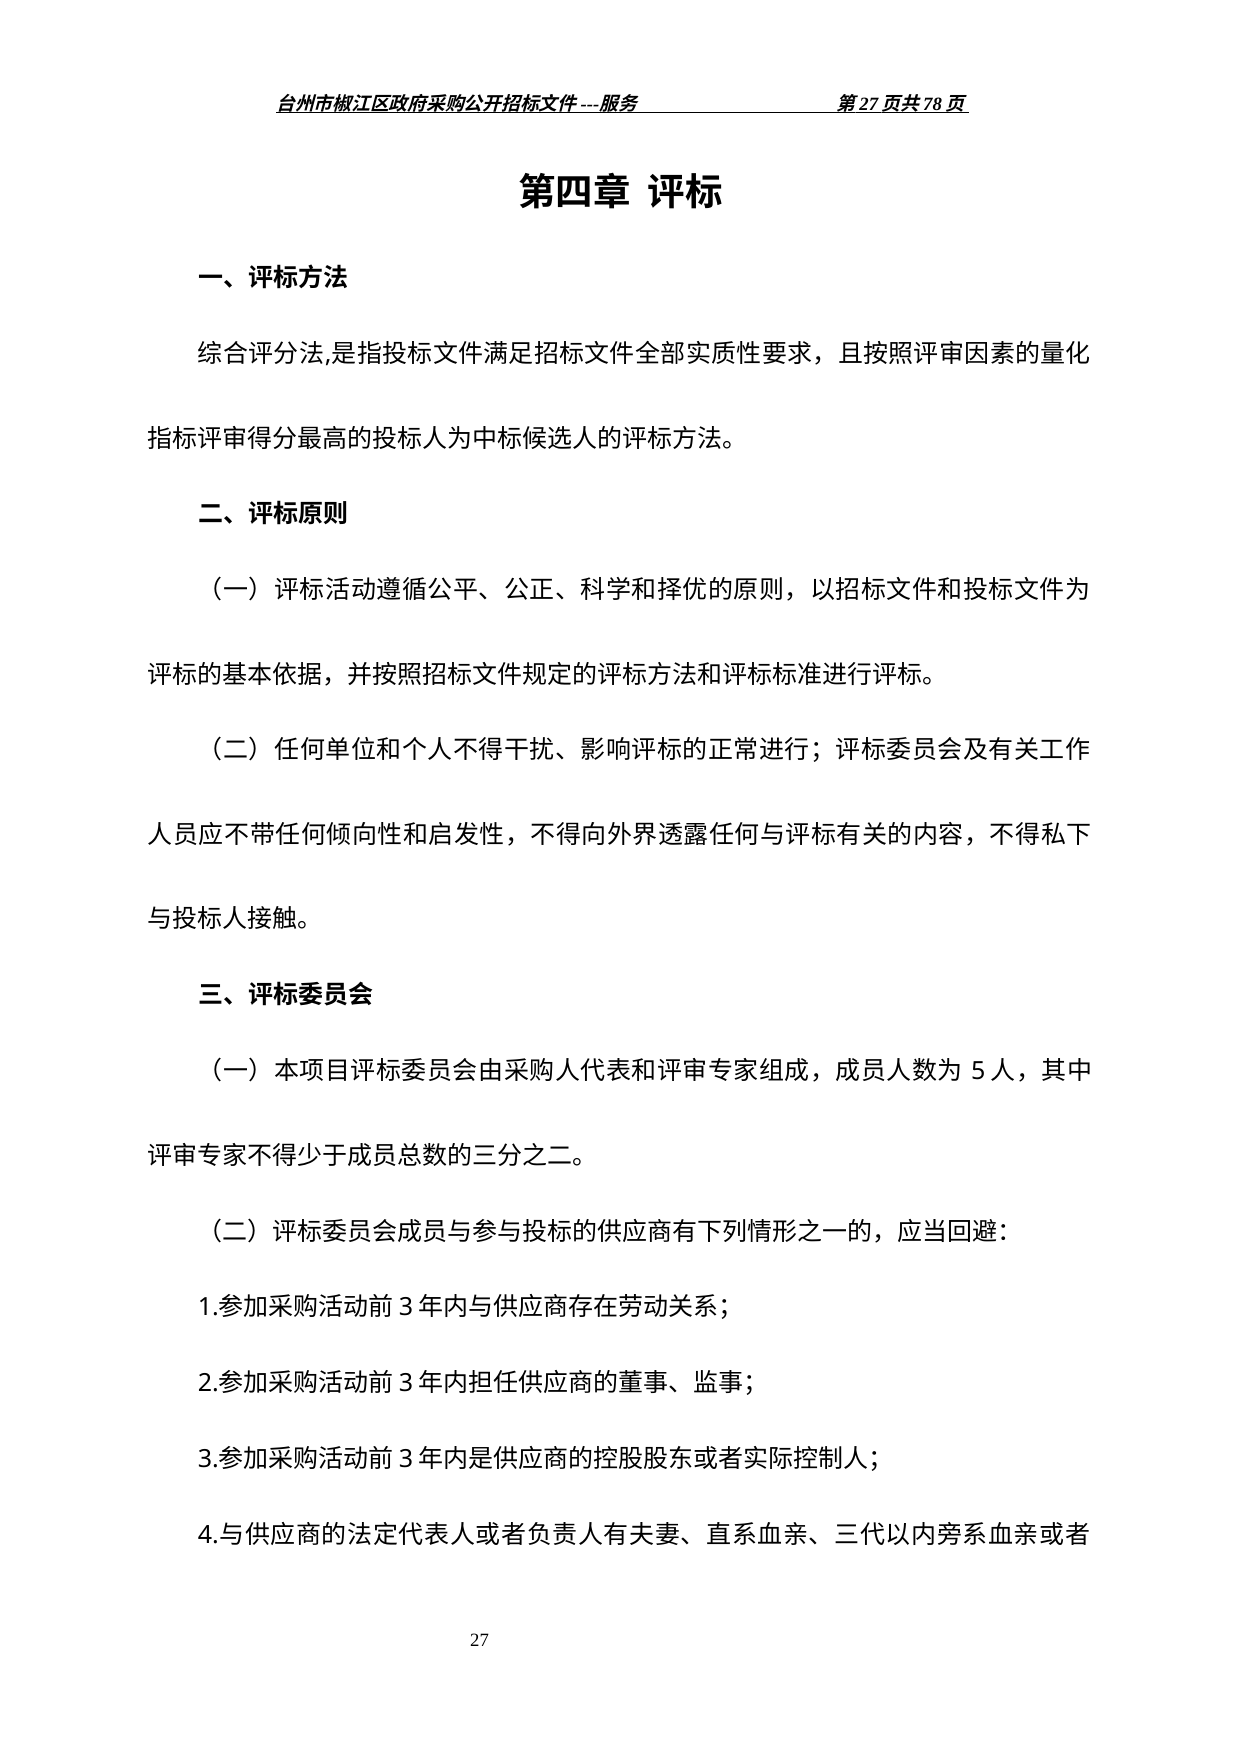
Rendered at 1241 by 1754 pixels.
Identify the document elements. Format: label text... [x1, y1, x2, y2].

text 1.参加采购活动前3年内与供应商存在劳动关系； [148, 1272, 1092, 1337]
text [148, 1500, 1092, 1565]
text 2.参加采购活动前3年内担任供应商的董事、监事； [148, 1348, 1092, 1413]
text （二）评标委员会成员与参与投标的供应商有下列情形之一的，应当回避： [148, 1197, 1092, 1262]
text （二）任何单位和个人不得干扰、影响评标的正常进行；评标委员会及有关工作人员应不带任何倾向性和启发性，不得向外界透露任何与评标有关的内容，不得私下与投标人接触。 [148, 716, 1092, 949]
text 三、评标委员会 [148, 960, 1092, 1025]
text 3.参加采购活动前3年内是供应商的控股股东或者实际控制人； [148, 1424, 1092, 1489]
text 二、评标原则 [148, 479, 1092, 544]
text 综合评分法,是指投标文件满足招标文件全部实质性要求，且按照评审因素的量化指标评审得分最高的投标人为中标候选人的评标方法。 [148, 319, 1092, 469]
text 一、评标方法 [148, 243, 1092, 308]
text （一）本项目评标委员会由采购人代表和评审专家组成，成员人数为5人，其中评审专家不得少于成员总数的三分之二。 [148, 1036, 1092, 1186]
text （一）评标活动遵循公平、公正、科学和择优的原则，以招标文件和投标文件为评标的基本依据，并按照招标文件规定的评标方法和评标标准进行评标。 [148, 555, 1092, 705]
text 第四章 评标 [148, 162, 1092, 216]
